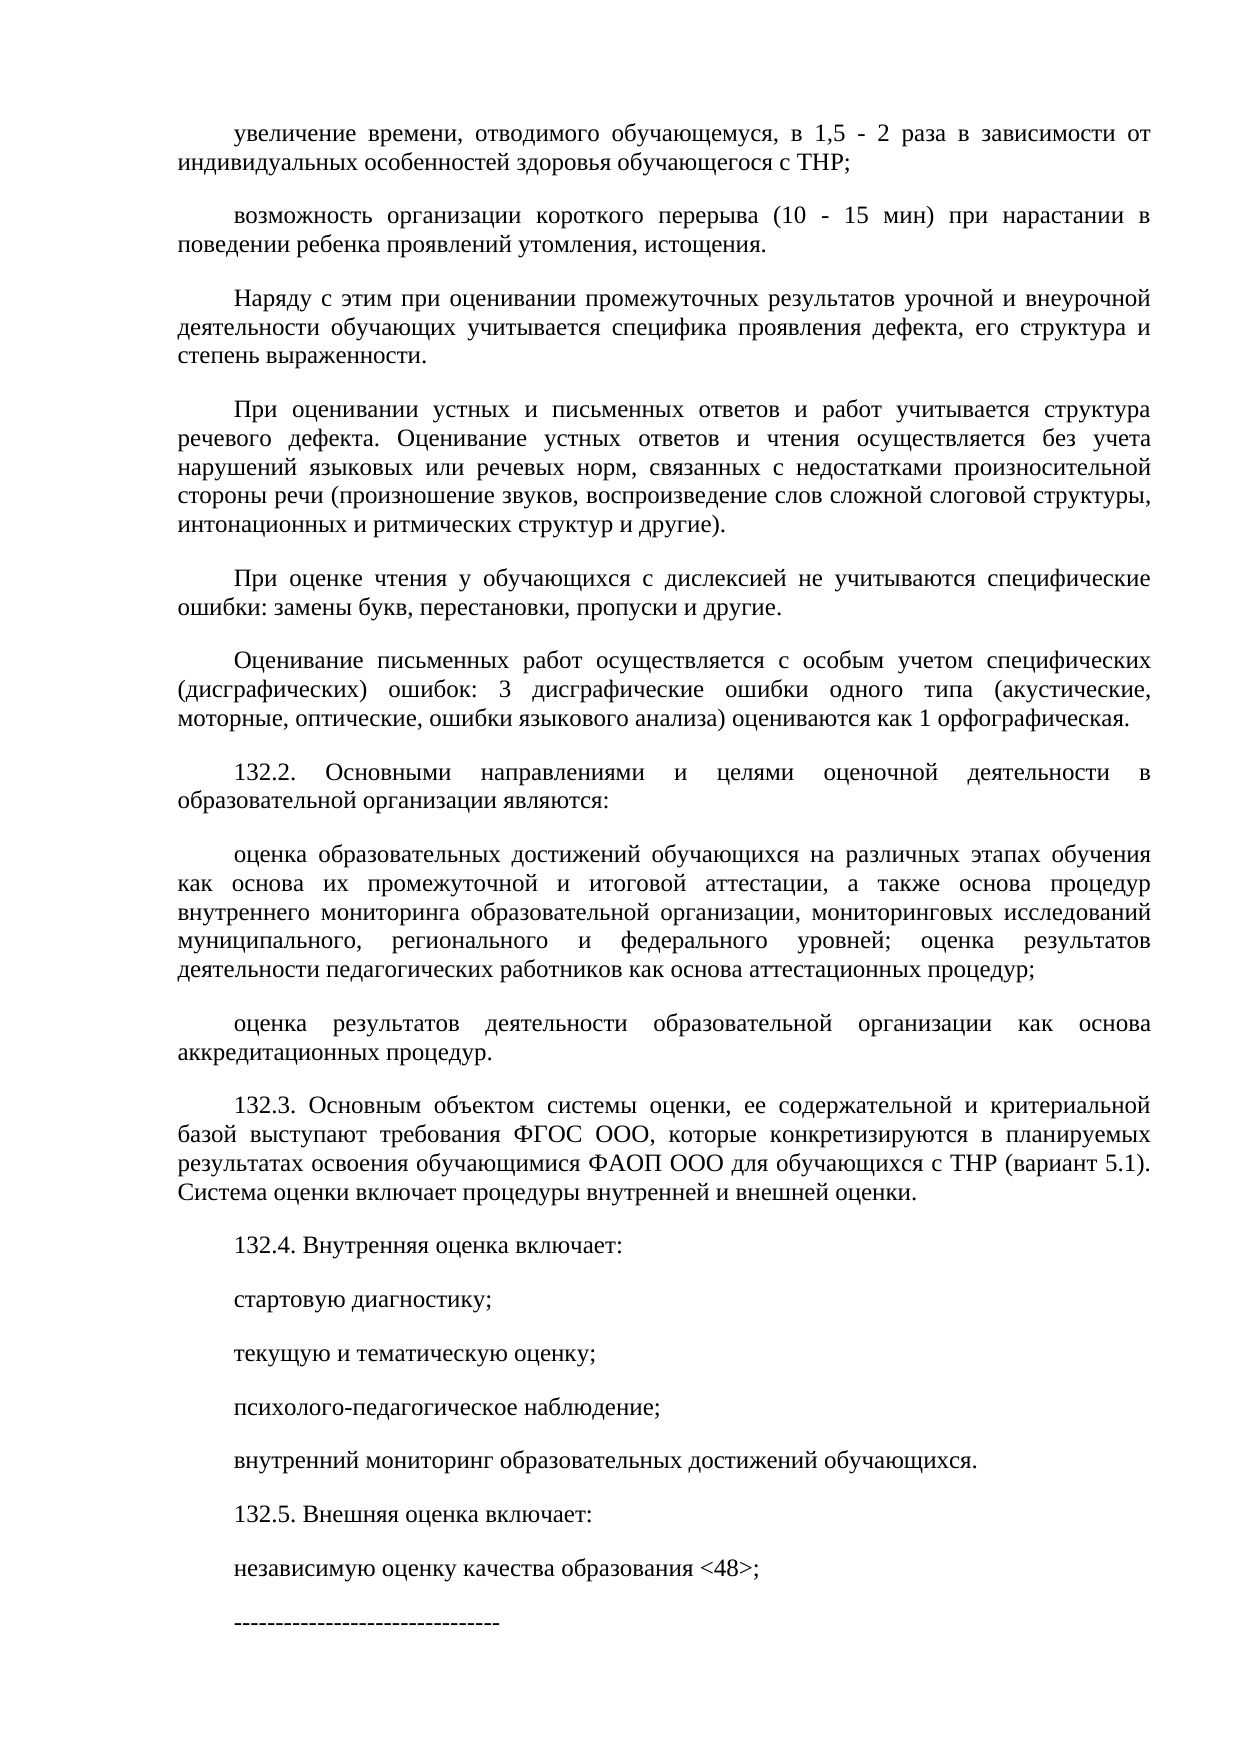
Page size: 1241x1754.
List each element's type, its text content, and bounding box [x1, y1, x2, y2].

text При оценке чтения у обучающихся с дислексией не учитываются специфические ошибки: замены букв, перестановки, пропуски и другие. [177, 563, 1152, 621]
text оценка образовательных достижений обучающихся на различных этапах обучения как основа их промежуточной и итоговой аттестации, а также основа процедур внутреннего мониторинга образовательной организации, мониторинговых исследований муниципального, регионального и федерального уровней; оценка результатов деятельности педагогических работников как основа аттестационных процедур; [177, 839, 1152, 983]
text внутренний мониторинг образовательных достижений обучающихся. [177, 1446, 1152, 1474]
text стартовую диагностику; [177, 1284, 1152, 1313]
text 132.3. Основным объектом системы оценки, ее содержательной и критериальной базой выступают требования ФГОС ООО, которые конкретизируются в планируемых результатах освоения обучающимися ФАОП ООО для обучающихся с ТНР (вариант 5.1). Система оценки включает процедуры внутренней и внешней оценки. [177, 1091, 1152, 1206]
text Наряду с этим при оценивании промежуточных результатов урочной и внеурочной деятельности обучающих учитывается специфика проявления дефекта, его структура и степень выраженности. [177, 283, 1152, 369]
text возможность организации короткого перерыва (10 - 15 мин) при нарастании в поведении ребенка проявлений утомления, истощения. [177, 201, 1152, 258]
text текущую и тематическую оценку; [177, 1338, 1152, 1367]
text Оценивание письменных работ осуществляется с особым учетом специфических (дисграфических) ошибок: 3 дисграфические ошибки одного типа (акустические, моторные, оптические, ошибки языкового анализа) оцениваются как 1 орфографическая. [177, 646, 1152, 732]
text оценка результатов деятельности образовательной организации как основа аккредитационных процедур. [177, 1008, 1152, 1066]
text При оценивании устных и письменных ответов и работ учитывается структура речевого дефекта. Оценивание устных ответов и чтения осуществляется без учета нарушений языковых или речевых норм, связанных с недостатками произносительной стороны речи (произношение звуков, воспроизведение слов сложной слоговой структуры, интонационных и ритмических структур и другие). [177, 394, 1152, 538]
text увеличение времени, отводимого обучающемуся, в 1,5 - 2 раза в зависимости от индивидуальных особенностей здоровья обучающегося с ТНР; [177, 118, 1152, 176]
text психолого-педагогическое наблюдение; [177, 1392, 1152, 1421]
text 132.2. Основными направлениями и целями оценочной деятельности в образовательной организации являются: [177, 757, 1152, 814]
text 132.5. Внешняя оценка включает: [177, 1499, 1152, 1528]
text 132.4. Внутренняя оценка включает: [177, 1231, 1152, 1259]
text -------------------------------- [177, 1607, 1152, 1636]
text независимую оценку качества образования <48>; [177, 1553, 1152, 1582]
